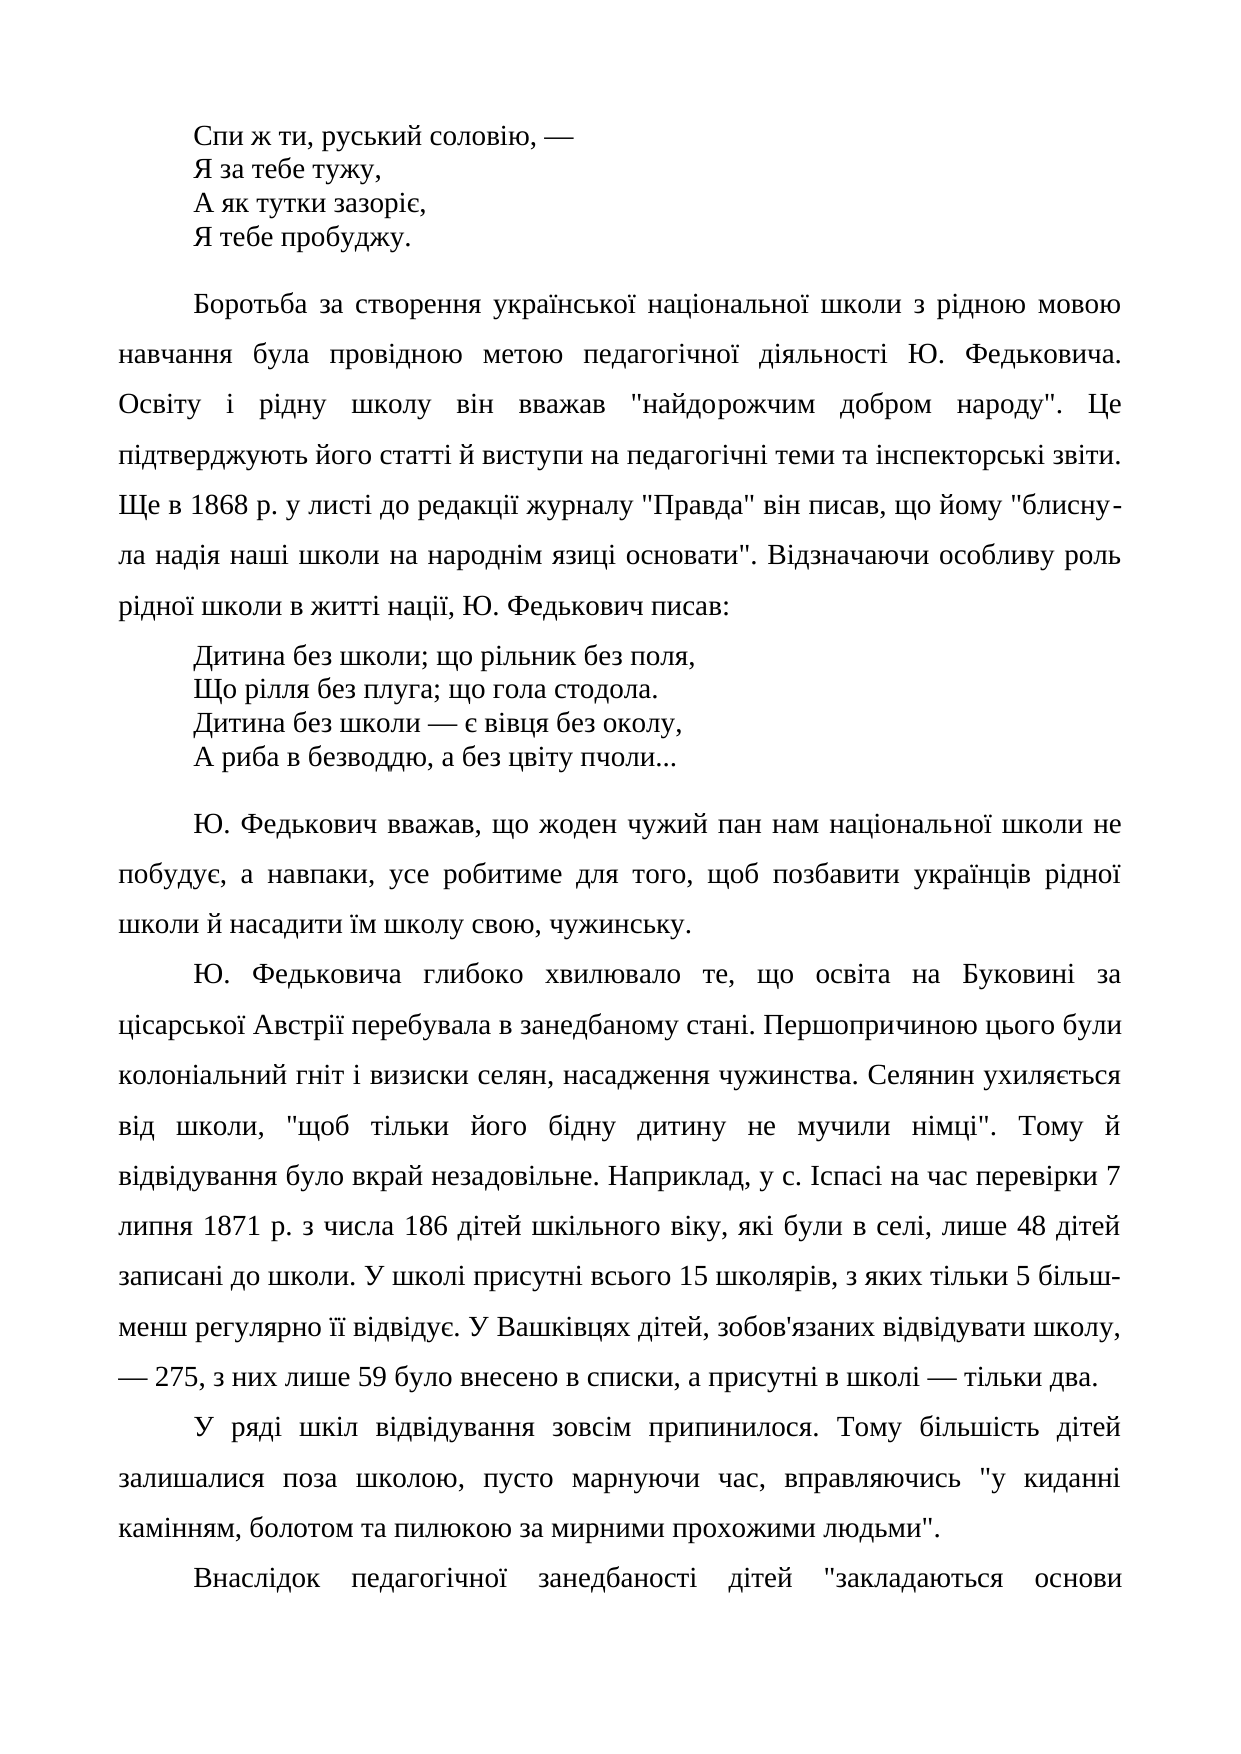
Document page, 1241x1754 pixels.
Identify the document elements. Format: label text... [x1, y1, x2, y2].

text Я тебе пробуджу. [118, 219, 1122, 252]
text Дитина без школи; що рільник без поля, [118, 638, 1122, 672]
text Що рілля без плуга; що гола стодола. [118, 672, 1122, 705]
text Ю. Федькович вважав, що жоден чужий пан нам національної школи не побудує, а навпаки, усе робитиме для того, щоб позбавити українців рідної школи й насадити їм школу свою, чужинську. [118, 806, 1122, 940]
text Я за тебе тужу, [118, 152, 1122, 185]
text У ряді шкіл відвідування зовсім припинилося. Тому більшість дітей залишалися поза школою, пусто марнуючи час, вправляючись "у киданні камінням, болотом та пилюкою за мирними прохожими людьми". [118, 1409, 1122, 1544]
text Ю. Федьковича глибоко хвилювало те, що освіта на Буковині за цісарської Австрії перебувала в занедбаному стані. Першопричиною цього були колоніальний гніт і визиски селян, насадження чужинства. Селянин ухиляється від школи, "щоб тільки його бідну дитину не мучили німці". Тому й відвідування було вкрай незадовільне. Наприклад, у с. Іспасі на час перевірки 7 липня 1871 р. з числа 186 дітей шкільного віку, які були в селі, лише 48 дітей записані до школи. У школі присутні всього 15 школярів, з яких тільки 5 більш-менш регулярно її відвідує. У Вашківцях дітей, зобов'язаних відвідувати школу, — 275, з них лише 59 було внесено в списки, а присутні в школі — тільки два. [118, 957, 1122, 1393]
text Дитина без школи — є вівця без околу, [118, 705, 1122, 739]
text Боротьба за створення української національної школи з рідною мовою навчання була провідною метою педагогічної діяльності Ю. Федьковича. Освіту і рідну школу він вважав "найдорожчим добром народу". Це підтверджують його статті й виступи на педагогічні теми та інспекторські звіти. Ще в 1868 р. у листі до редакції журналу "Правда" він писав, що йому "блиснула надія наші школи на народнім язиці основати". Відзначаючи особливу роль рідної школи в житті нації, Ю. Федькович писав: [118, 286, 1122, 621]
text А як тутки зазоріє, [118, 185, 1122, 219]
text А риба в безводдю, а без цвіту пчоли... [118, 739, 1122, 772]
subtitle Спи ж ти, руський соловію, — [118, 118, 1122, 152]
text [118, 1560, 1122, 1594]
